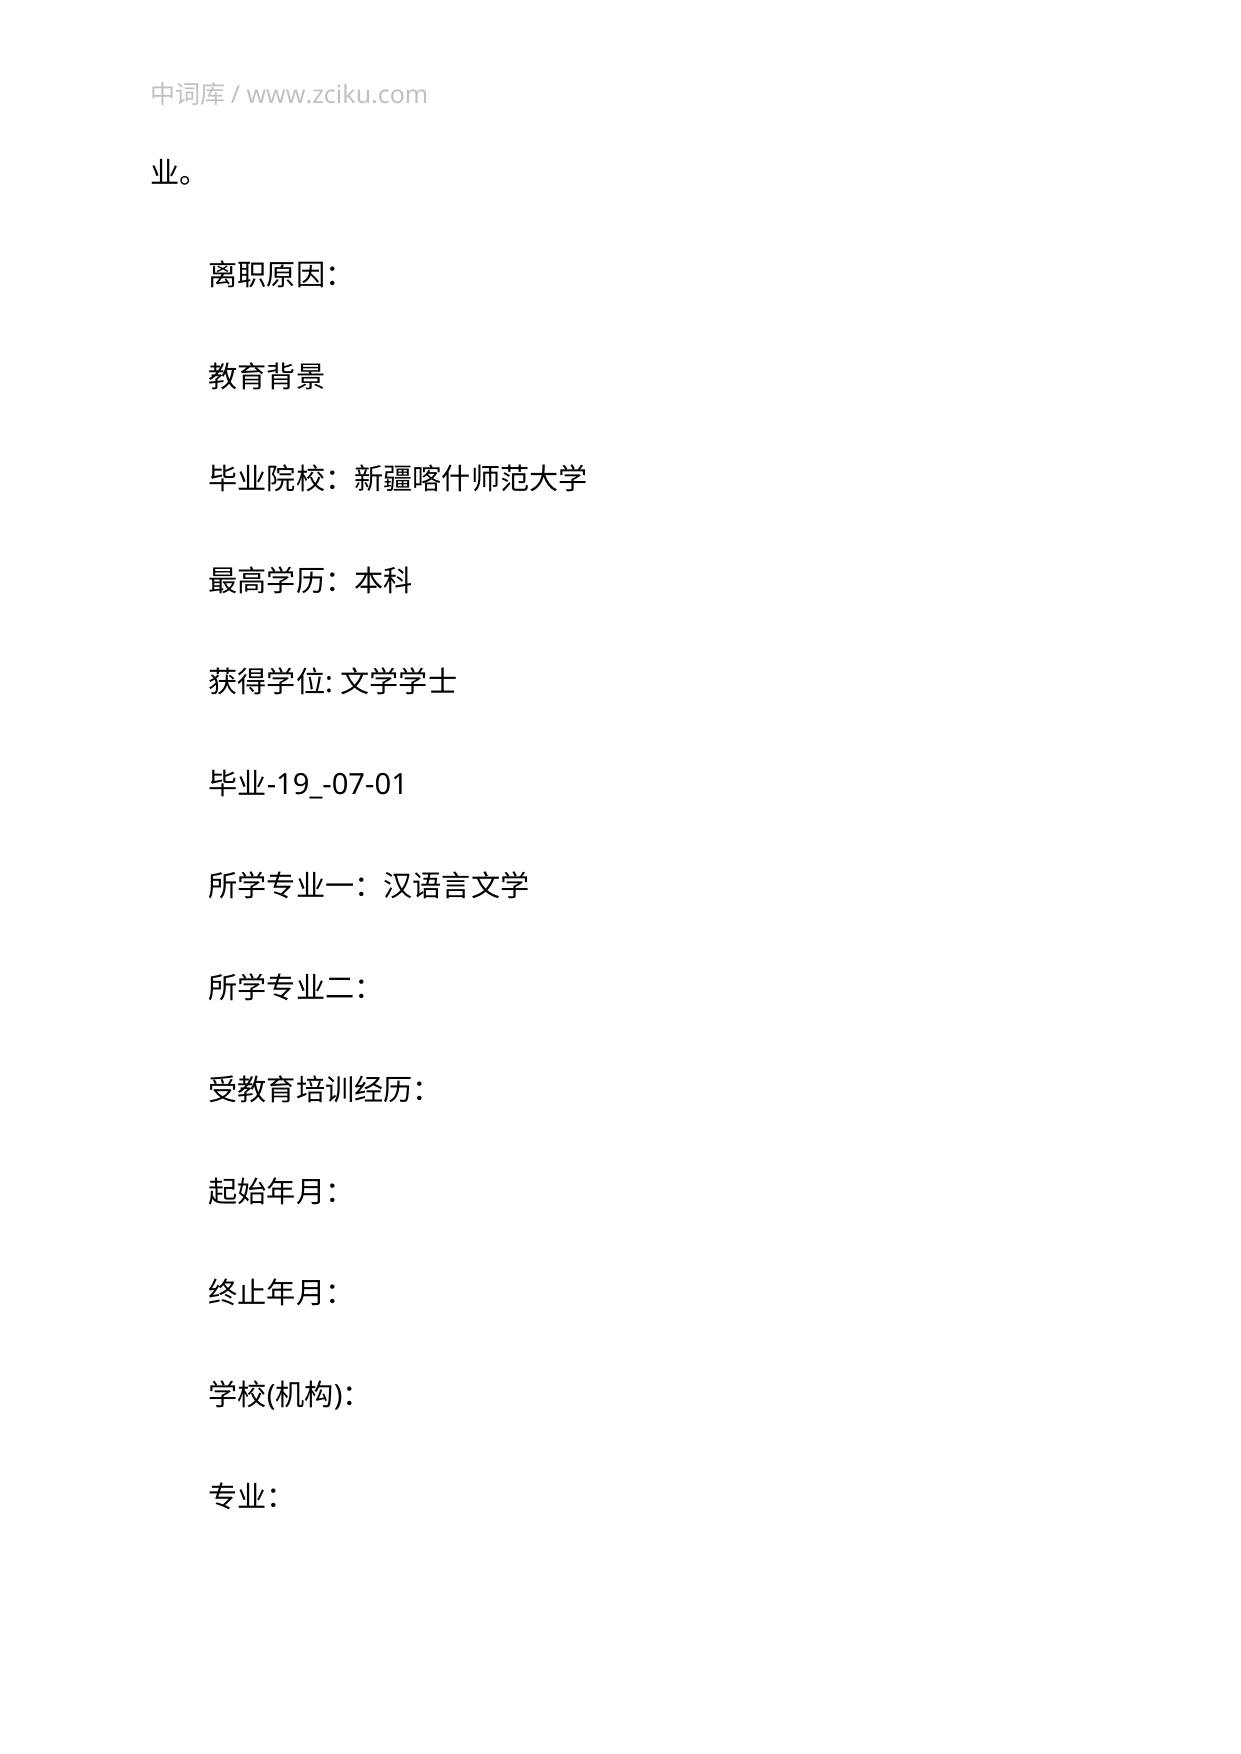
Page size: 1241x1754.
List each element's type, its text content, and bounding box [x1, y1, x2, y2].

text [150, 150, 1090, 192]
text 起始年月： [150, 1168, 1090, 1210]
text 专业： [150, 1474, 1090, 1516]
text 获得学位: 文学学士 [150, 659, 1090, 701]
text 受教育培训经历： [150, 1066, 1090, 1109]
text 所学专业二： [150, 964, 1090, 1007]
text 最高学历：本科 [150, 557, 1090, 599]
text 离职原因： [150, 252, 1090, 294]
text 学校(机构)： [150, 1372, 1090, 1414]
text 终止年月： [150, 1270, 1090, 1312]
text 毕业-19_-07-01 [150, 761, 1090, 803]
text 毕业院校：新疆喀什师范大学 [150, 455, 1090, 498]
text 所学专业一：汉语言文学 [150, 863, 1090, 905]
text 教育背景 [150, 353, 1090, 396]
